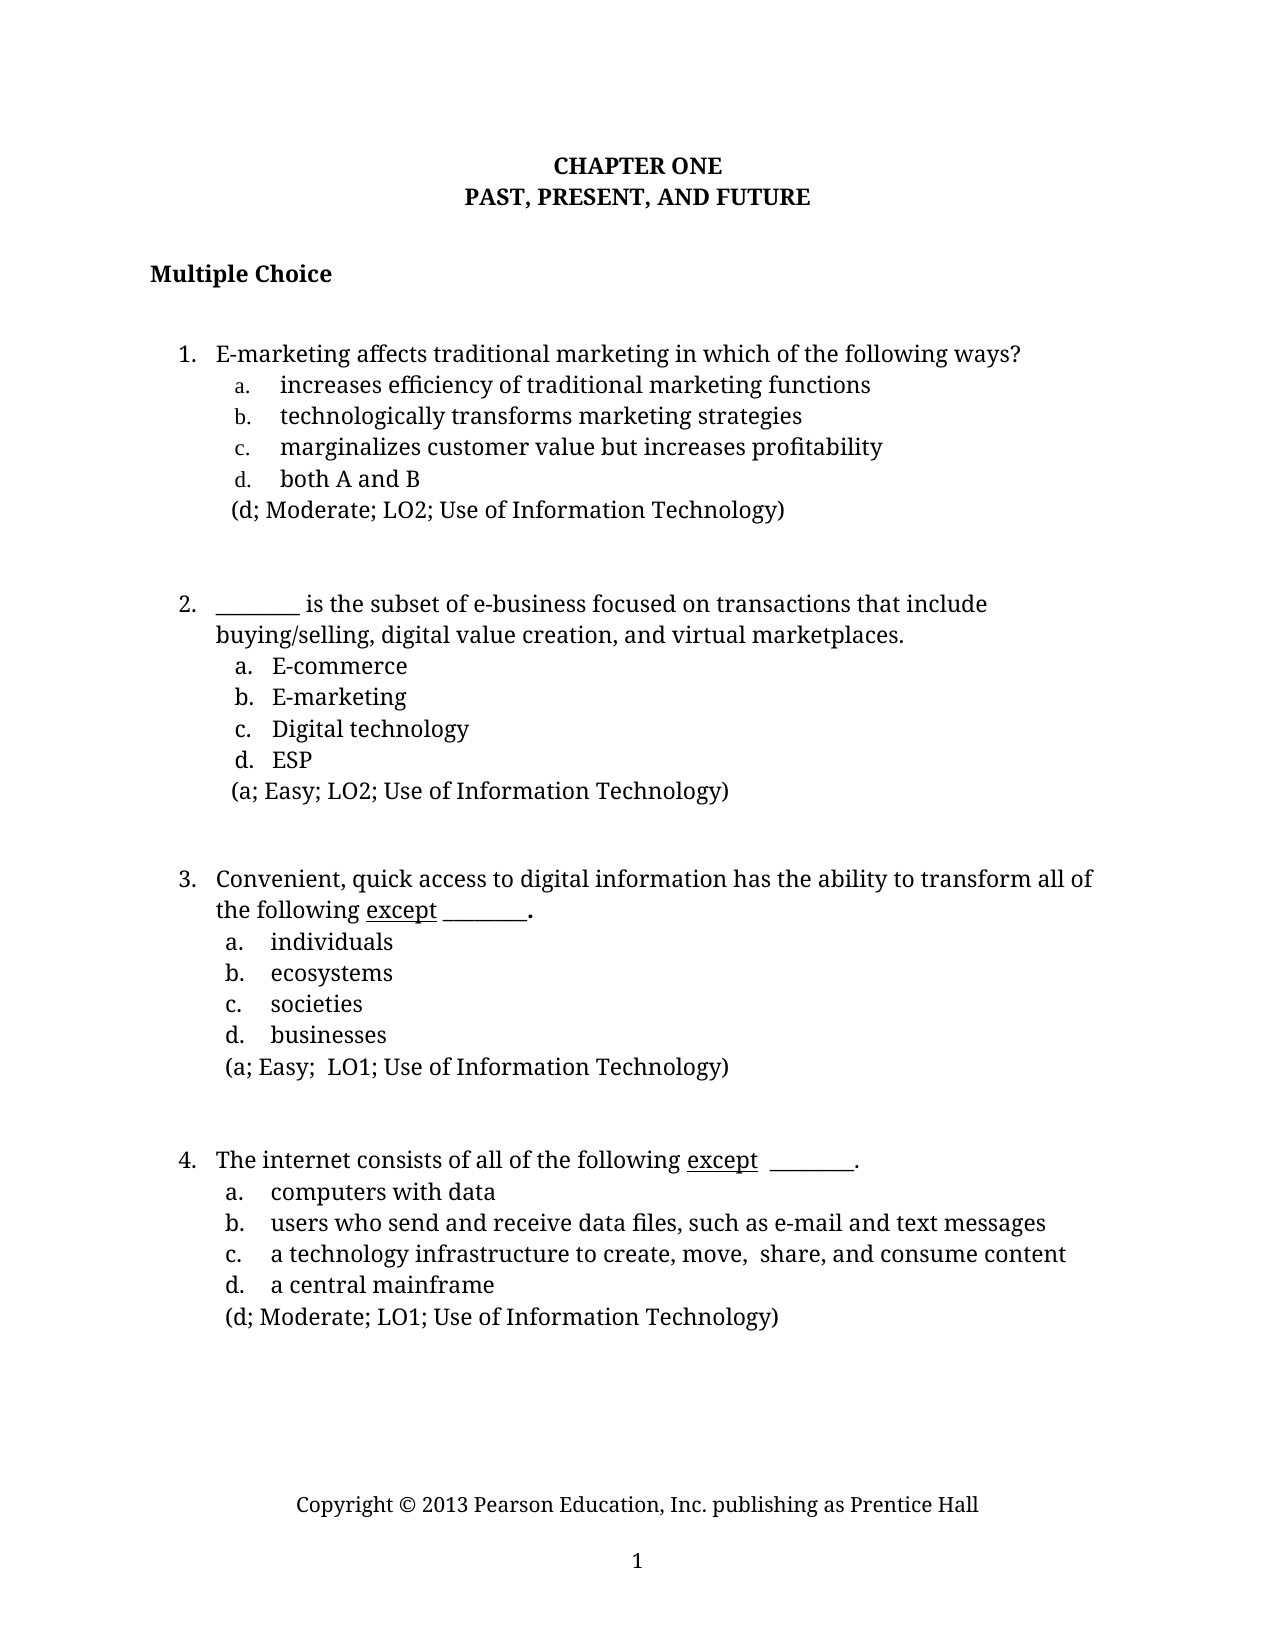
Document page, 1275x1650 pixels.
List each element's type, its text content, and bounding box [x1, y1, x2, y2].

title ________ is the subset of e-business focused on transactions that include buying/selling, digital value creation, and virtual marketplaces. [178, 587, 1125, 650]
title E-marketing [234, 681, 1125, 712]
title businesses [225, 1019, 1125, 1050]
title computers with data [225, 1175, 1125, 1207]
title Convenient, quick access to digital information has the ability to transform all of the following except ________. [178, 863, 1125, 925]
title E-marketing affects traditional marketing in which of the following ways? [178, 337, 1125, 369]
title E-commerce [234, 650, 1125, 681]
title (a; Easy; LO1; Use of Information Technology) [150, 1050, 1125, 1082]
title a technology infrastructure to create, move, share, and consume content [225, 1238, 1125, 1269]
title The internet consists of all of the following except ________. [178, 1144, 1125, 1175]
title ESP [234, 744, 1125, 775]
title Digital technology [234, 712, 1125, 744]
title marginalizes customer value but increases profitability [234, 431, 1125, 462]
title increases efficiency of traditional marketing functions [234, 369, 1125, 400]
title both A and B [234, 462, 1125, 494]
text CHAPTER ONE [150, 150, 1125, 181]
title technologically transforms marketing strategies [234, 400, 1125, 431]
title individuals [225, 925, 1125, 957]
text Multiple Choice [150, 262, 1125, 287]
title ecosystems [225, 957, 1125, 988]
title users who send and receive data files, such as e-mail and text messages [225, 1207, 1125, 1238]
title (a; Easy; LO2; Use of Information Technology) [150, 775, 1125, 806]
title a central mainframe [225, 1269, 1125, 1300]
title (d; Moderate; LO1; Use of Information Technology) [150, 1300, 1125, 1332]
text PAST, PRESENT, AND FUTURE [150, 181, 1125, 212]
title (d; Moderate; LO2; Use of Information Technology) [150, 494, 1125, 525]
title societies [225, 988, 1125, 1019]
